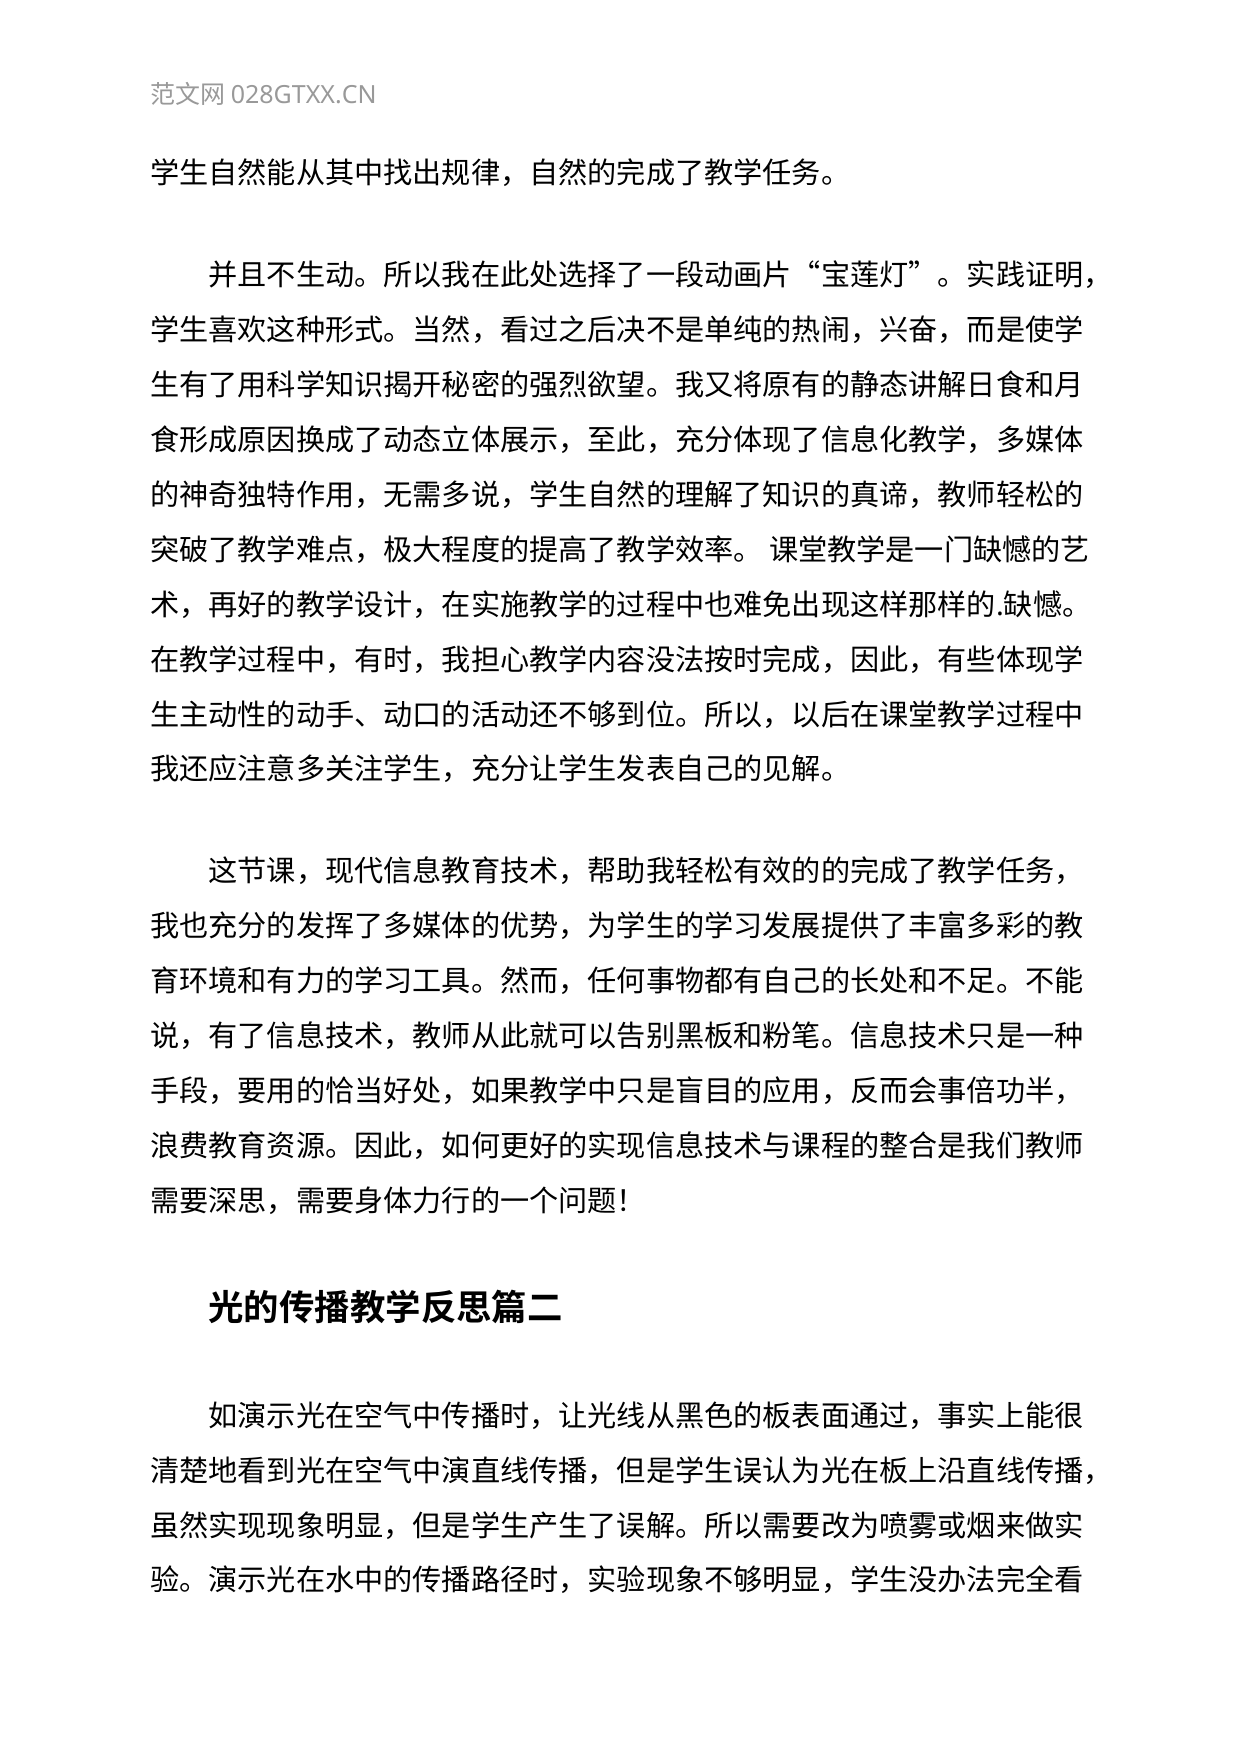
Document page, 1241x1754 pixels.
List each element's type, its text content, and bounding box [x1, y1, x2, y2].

text 光的传播教学反思篇二 [150, 1279, 1090, 1330]
text 并且不生动。所以我在此处选择了一段动画片“宝莲灯”。实践证明，学生喜欢这种形式。当然，看过之后决不是单纯的热闹，兴奋，而是使学生有了用科学知识揭开秘密的强烈欲望。我又将原有的静态讲解日食和月食形成原因换成了动态立体展示，至此，充分体现了信息化教学，多媒体的神奇独特作用，无需多说，学生自然的理解了知识的真谛，教师轻松的突破了教学难点，极大程度的提高了教学效率。 课堂教学是一门缺憾的艺术，再好的教学设计，在实施教学的过程中也难免出现这样那样的.缺憾。在教学过程中，有时，我担心教学内容没法按时完成，因此，有些体现学生主动性的动手、动口的活动还不够到位。所以，以后在课堂教学过程中我还应注意多关注学生，充分让学生发表自己的见解。 [150, 252, 1090, 788]
text 这节课，现代信息教育技术，帮助我轻松有效的的完成了教学任务，我也充分的发挥了多媒体的优势，为学生的学习发展提供了丰富多彩的教育环境和有力的学习工具。然而，任何事物都有自己的长处和不足。不能说，有了信息技术，教师从此就可以告别黑板和粉笔。信息技术只是一种手段，要用的恰当好处，如果教学中只是盲目的应用，反而会事倍功半，浪费教育资源。因此，如何更好的实现信息技术与课程的整合是我们教师需要深思，需要身体力行的一个问题！ [150, 848, 1090, 1219]
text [150, 1392, 1090, 1599]
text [150, 150, 1090, 192]
